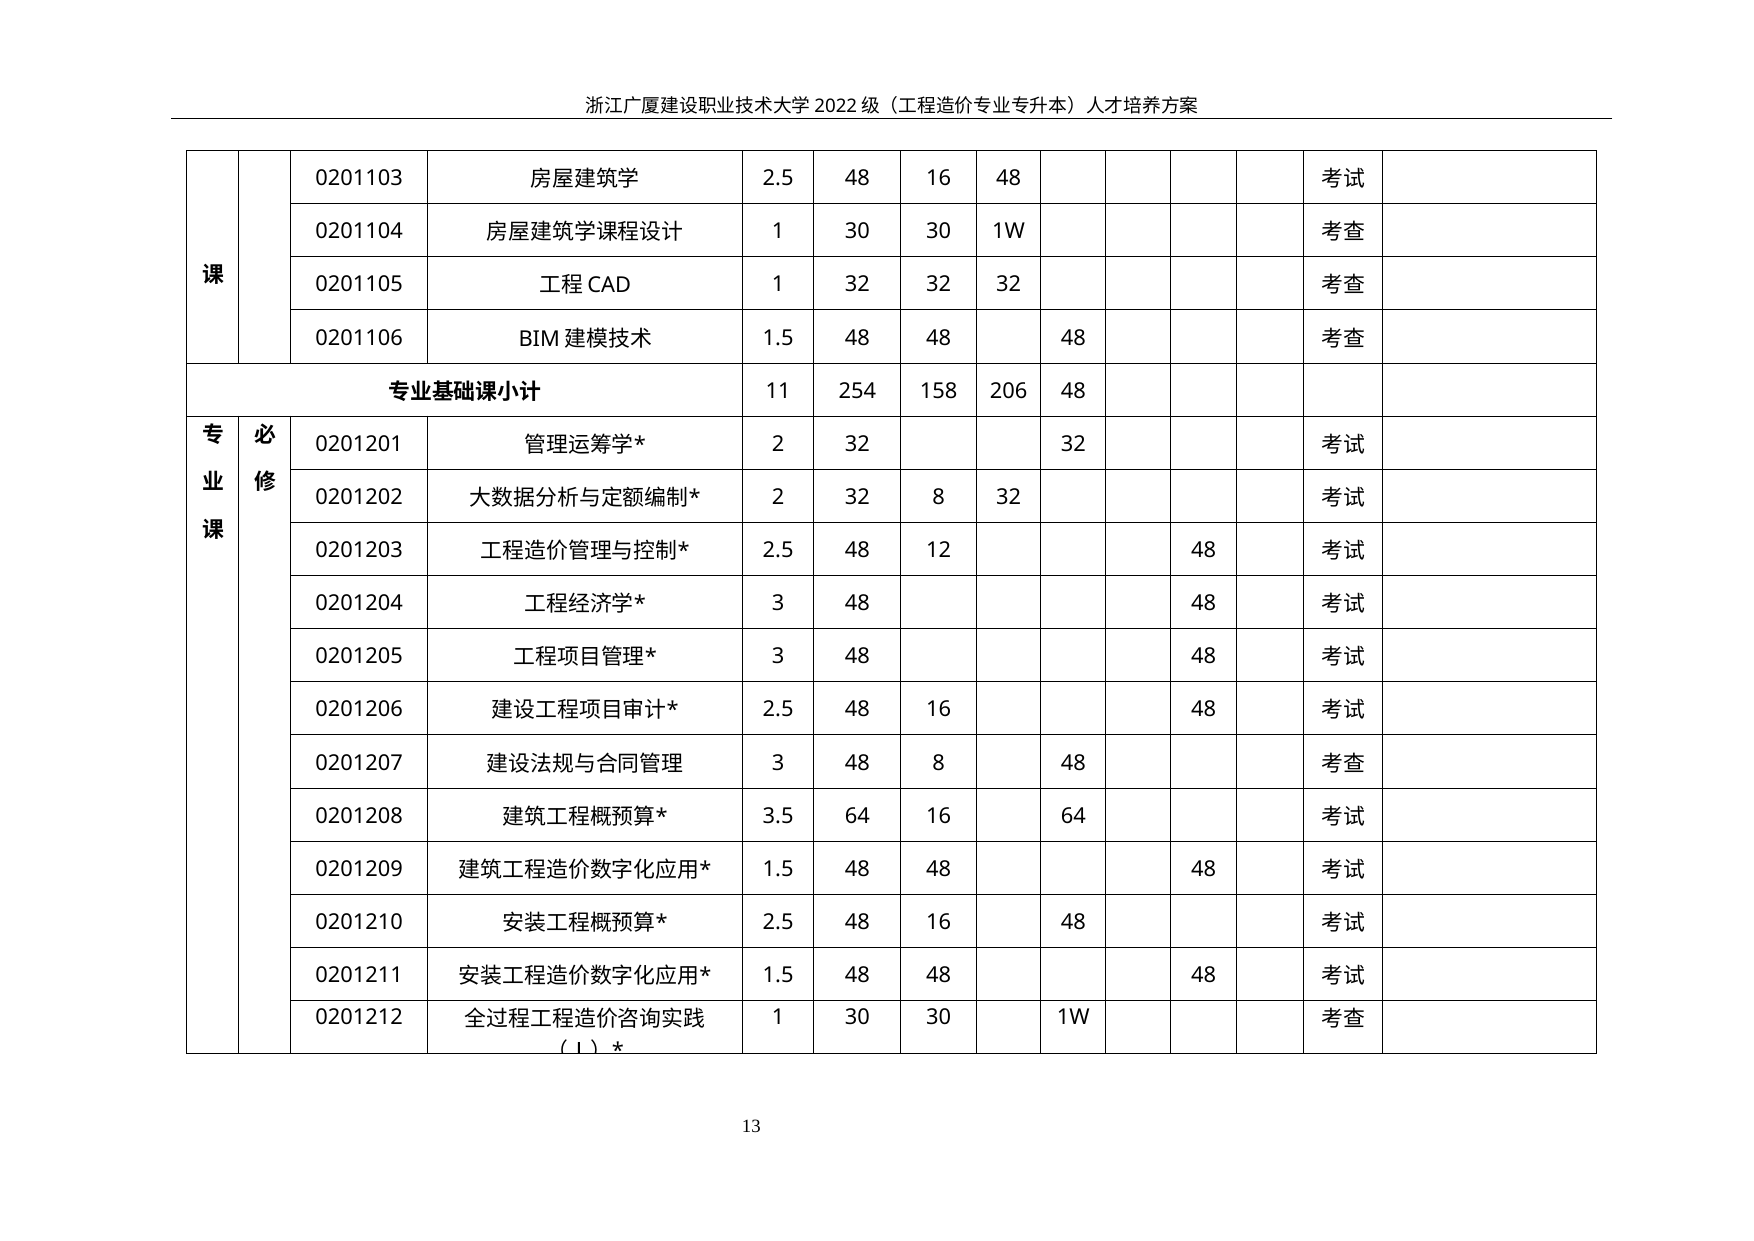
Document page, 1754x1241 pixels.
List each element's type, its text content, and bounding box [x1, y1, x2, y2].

table_cell [1106, 682, 1170, 734]
table_cell [1041, 576, 1105, 628]
table_cell 全过程工程造价咨询实践（Ⅰ）* [428, 1001, 742, 1053]
table_cell 考试 [1304, 682, 1382, 734]
table_cell 考试 [1304, 842, 1382, 894]
table_cell 0201104 [291, 204, 427, 256]
table_cell 16 [901, 895, 976, 947]
table_cell [977, 735, 1040, 787]
table_cell [977, 629, 1040, 681]
table_cell 32 [977, 257, 1040, 309]
table_cell 48 [814, 895, 900, 947]
table_cell 48 [814, 735, 900, 787]
table_cell 32 [814, 470, 900, 522]
table_cell [977, 948, 1040, 1000]
table_cell [1171, 151, 1236, 203]
table_cell [1171, 895, 1236, 947]
table_cell [1171, 257, 1236, 309]
table_cell [1237, 842, 1303, 894]
table_cell 2.5 [743, 682, 813, 734]
table_cell 48 [814, 151, 900, 203]
table_cell 考试 [1304, 470, 1382, 522]
table_cell 48 [814, 310, 900, 362]
table_cell [977, 682, 1040, 734]
table_cell 1 [743, 1001, 813, 1053]
table_cell 8 [901, 735, 976, 787]
table_cell 0201106 [291, 310, 427, 362]
table_cell [977, 523, 1040, 575]
table_cell 32 [1041, 417, 1105, 469]
table_cell [1106, 629, 1170, 681]
table_cell [1383, 523, 1596, 575]
table_cell [1237, 789, 1303, 841]
table_cell 房屋建筑学 [428, 151, 742, 203]
table_cell 考查 [1304, 310, 1382, 362]
table_cell 考查 [1304, 204, 1382, 256]
table_cell [1171, 470, 1236, 522]
table_cell 48 [814, 629, 900, 681]
table_cell 32 [977, 470, 1040, 522]
table_cell 11 [743, 364, 813, 416]
table_cell [1383, 204, 1596, 256]
table_cell 1W [1041, 1001, 1105, 1053]
table_cell 3 [743, 576, 813, 628]
table_cell [1171, 364, 1236, 416]
table_cell 206 [977, 364, 1040, 416]
table_cell [1304, 364, 1382, 416]
table_cell [1383, 470, 1596, 522]
table_cell 工程经济学* [428, 576, 742, 628]
table_cell 1.5 [743, 948, 813, 1000]
table_cell [1041, 204, 1105, 256]
table_cell [1106, 576, 1170, 628]
table_cell [1041, 523, 1105, 575]
table_cell [1237, 1001, 1303, 1053]
table_cell 0201210 [291, 895, 427, 947]
table_cell 建设工程项目审计* [428, 682, 742, 734]
table_cell 0201203 [291, 523, 427, 575]
table_cell [1041, 151, 1105, 203]
table_cell [1106, 523, 1170, 575]
table_cell 管理运筹学* [428, 417, 742, 469]
table_cell 64 [1041, 789, 1105, 841]
table_cell 64 [814, 789, 900, 841]
table_cell 48 [1041, 310, 1105, 362]
table_cell 48 [1171, 842, 1236, 894]
table_cell 32 [814, 257, 900, 309]
table_cell [1041, 257, 1105, 309]
table_cell 0201103 [291, 151, 427, 203]
table_cell [901, 576, 976, 628]
table_cell [1237, 257, 1303, 309]
table_cell [901, 629, 976, 681]
table_cell [1237, 629, 1303, 681]
table_cell 1.5 [743, 842, 813, 894]
table_cell [1383, 310, 1596, 362]
table_cell [1106, 948, 1170, 1000]
table_cell [1237, 417, 1303, 469]
table_cell 安装工程造价数字化应用* [428, 948, 742, 1000]
table_cell [977, 1001, 1040, 1053]
table_cell [1171, 417, 1236, 469]
table_cell 48 [901, 948, 976, 1000]
table_cell 工程造价管理与控制* [428, 523, 742, 575]
table_cell [1106, 470, 1170, 522]
table_cell 1.5 [743, 310, 813, 362]
table_cell 48 [814, 523, 900, 575]
table_cell 安装工程概预算* [428, 895, 742, 947]
table_cell [1237, 735, 1303, 787]
table_cell 专业课 [187, 417, 238, 1053]
table_cell [1383, 789, 1596, 841]
table_cell [1106, 895, 1170, 947]
table_cell 考试 [1304, 629, 1382, 681]
table_cell 12 [901, 523, 976, 575]
table_cell 0201212 [291, 1001, 427, 1053]
table_cell 2.5 [743, 523, 813, 575]
table_cell 3 [743, 735, 813, 787]
table_cell 建设法规与合同管理 [428, 735, 742, 787]
table_cell [1383, 576, 1596, 628]
table_cell 工程项目管理* [428, 629, 742, 681]
table_cell [1106, 364, 1170, 416]
table_cell 48 [1171, 948, 1236, 1000]
table_cell 3 [743, 629, 813, 681]
table_cell 48 [901, 842, 976, 894]
table_cell 考试 [1304, 895, 1382, 947]
table_cell 考查 [1304, 735, 1382, 787]
table_cell [1171, 789, 1236, 841]
table_cell 16 [901, 682, 976, 734]
table_cell 0201205 [291, 629, 427, 681]
table_cell 1 [743, 257, 813, 309]
table_cell [1106, 842, 1170, 894]
table_cell [1106, 310, 1170, 362]
table_cell 32 [814, 417, 900, 469]
table_cell 0201204 [291, 576, 427, 628]
table_cell 2.5 [743, 895, 813, 947]
table_cell 2 [743, 417, 813, 469]
table_cell 0201105 [291, 257, 427, 309]
table_cell [977, 576, 1040, 628]
table_cell [1383, 842, 1596, 894]
table_cell 建筑工程造价数字化应用* [428, 842, 742, 894]
table_cell [1237, 310, 1303, 362]
table_cell 3.5 [743, 789, 813, 841]
table_cell [1171, 735, 1236, 787]
table_cell [1041, 948, 1105, 1000]
table_cell [1383, 417, 1596, 469]
table_cell 0201211 [291, 948, 427, 1000]
table_cell 0201201 [291, 417, 427, 469]
table_cell [1237, 151, 1303, 203]
table_cell 8 [901, 470, 976, 522]
table_cell 16 [901, 789, 976, 841]
table_cell 1W [977, 204, 1040, 256]
table_cell [1237, 204, 1303, 256]
table_cell 16 [901, 151, 976, 203]
table_cell 考试 [1304, 151, 1382, 203]
table_cell 254 [814, 364, 900, 416]
table_cell 2.5 [743, 151, 813, 203]
table_cell [1041, 682, 1105, 734]
table_cell 48 [1041, 364, 1105, 416]
table_cell [1237, 682, 1303, 734]
table_cell 考试 [1304, 948, 1382, 1000]
table_cell 30 [814, 1001, 900, 1053]
table_cell [1106, 204, 1170, 256]
table_cell 48 [814, 682, 900, 734]
table_cell 专业基础课小计 [187, 364, 742, 416]
table_cell 32 [901, 257, 976, 309]
table_cell [1383, 948, 1596, 1000]
table_cell 48 [1171, 576, 1236, 628]
table_cell 考试 [1304, 523, 1382, 575]
table_cell [1106, 1001, 1170, 1053]
table_cell [1106, 417, 1170, 469]
table_cell 2 [743, 470, 813, 522]
table_cell [1171, 1001, 1236, 1053]
table_cell [1106, 257, 1170, 309]
table_cell 考查 [1304, 1001, 1382, 1053]
table_cell [1041, 629, 1105, 681]
table_cell 必修 [239, 417, 290, 1053]
table_cell [1237, 470, 1303, 522]
table_cell [1106, 789, 1170, 841]
table_cell 考试 [1304, 576, 1382, 628]
table_cell 建筑工程概预算* [428, 789, 742, 841]
table_cell 48 [1171, 682, 1236, 734]
table_cell [1171, 310, 1236, 362]
table_cell [1171, 204, 1236, 256]
table_cell 158 [901, 364, 976, 416]
table_cell 考查 [1304, 257, 1382, 309]
table_cell 工程CAD [428, 257, 742, 309]
table_cell [1383, 151, 1596, 203]
table_cell 0201202 [291, 470, 427, 522]
table_cell 30 [901, 1001, 976, 1053]
table_cell 30 [901, 204, 976, 256]
table_cell 0201209 [291, 842, 427, 894]
table_cell [1383, 364, 1596, 416]
table_cell 48 [1171, 629, 1236, 681]
table_cell 48 [814, 948, 900, 1000]
table_cell 考试 [1304, 417, 1382, 469]
table_cell [1237, 895, 1303, 947]
table_cell 0201207 [291, 735, 427, 787]
table_cell 1 [743, 204, 813, 256]
table_cell [1383, 735, 1596, 787]
table_cell [1237, 948, 1303, 1000]
table_cell [1041, 470, 1105, 522]
table_cell [1383, 629, 1596, 681]
table_cell [1106, 151, 1170, 203]
table_cell 48 [814, 842, 900, 894]
table_cell 考试 [1304, 789, 1382, 841]
table_cell 30 [814, 204, 900, 256]
table_cell 0201206 [291, 682, 427, 734]
table_cell 48 [901, 310, 976, 362]
table_cell 48 [977, 151, 1040, 203]
table_cell 大数据分析与定额编制* [428, 470, 742, 522]
table_cell [977, 895, 1040, 947]
table_cell [977, 842, 1040, 894]
table_cell 48 [814, 576, 900, 628]
table_cell [1383, 1001, 1596, 1053]
table_cell 0201208 [291, 789, 427, 841]
table_cell [1383, 682, 1596, 734]
table_cell 48 [1171, 523, 1236, 575]
table_cell [901, 417, 976, 469]
table_cell [977, 310, 1040, 362]
table_cell [977, 417, 1040, 469]
table_cell BIM建模技术 [428, 310, 742, 362]
table_cell [977, 789, 1040, 841]
table_cell [1383, 895, 1596, 947]
table_cell [1237, 576, 1303, 628]
table_cell [1237, 364, 1303, 416]
table_cell [1106, 735, 1170, 787]
table_cell [1383, 257, 1596, 309]
table_cell [1041, 842, 1105, 894]
table_cell 48 [1041, 735, 1105, 787]
table_cell 房屋建筑学课程设计 [428, 204, 742, 256]
table_cell [1237, 523, 1303, 575]
table_cell 48 [1041, 895, 1105, 947]
